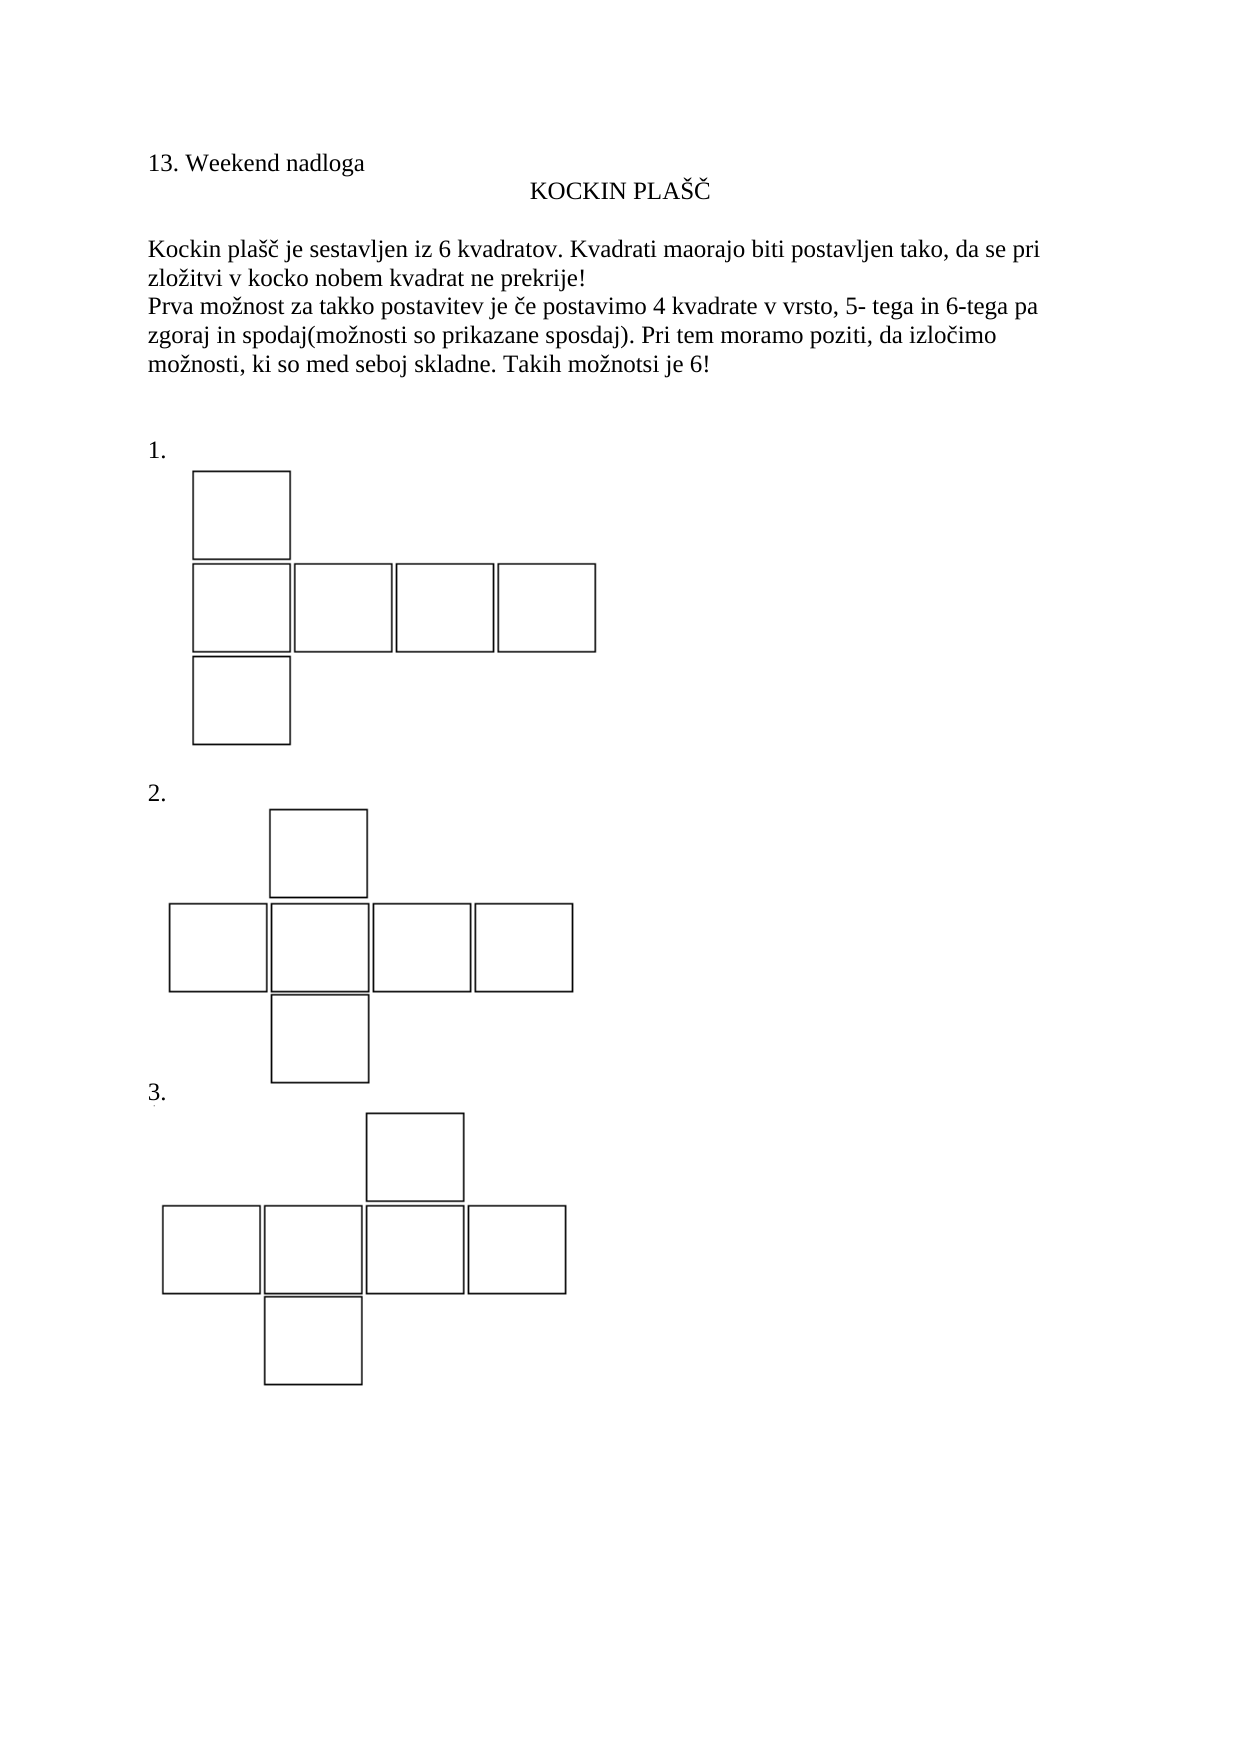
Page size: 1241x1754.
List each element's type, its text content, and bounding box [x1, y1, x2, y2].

picture [153, 1105, 609, 1417]
text Kockin plašč je sestavljen iz 6 kvadratov. Kvadrati maorajo biti postavljen tako, da se pri zložitvi v kocko nobem kvadrat ne prekrije! [148, 234, 1093, 291]
text KOCKIN PLAŠČ [148, 176, 1093, 205]
text Prva možnost za takko postavitev je če postavimo 4 kvadrate v vrsto, 5- tega in 6-tega pa zgoraj in spodaj(možnosti so prikazane sposdaj). Pri tem moramo poziti, da izločimo možnosti, ki so med seboj skladne. Takih možnotsi je 6! [148, 291, 1093, 378]
text 1. [148, 435, 1093, 464]
picture [166, 463, 673, 802]
text 13. Weekend nadloga [148, 148, 1093, 176]
picture [166, 806, 582, 1101]
